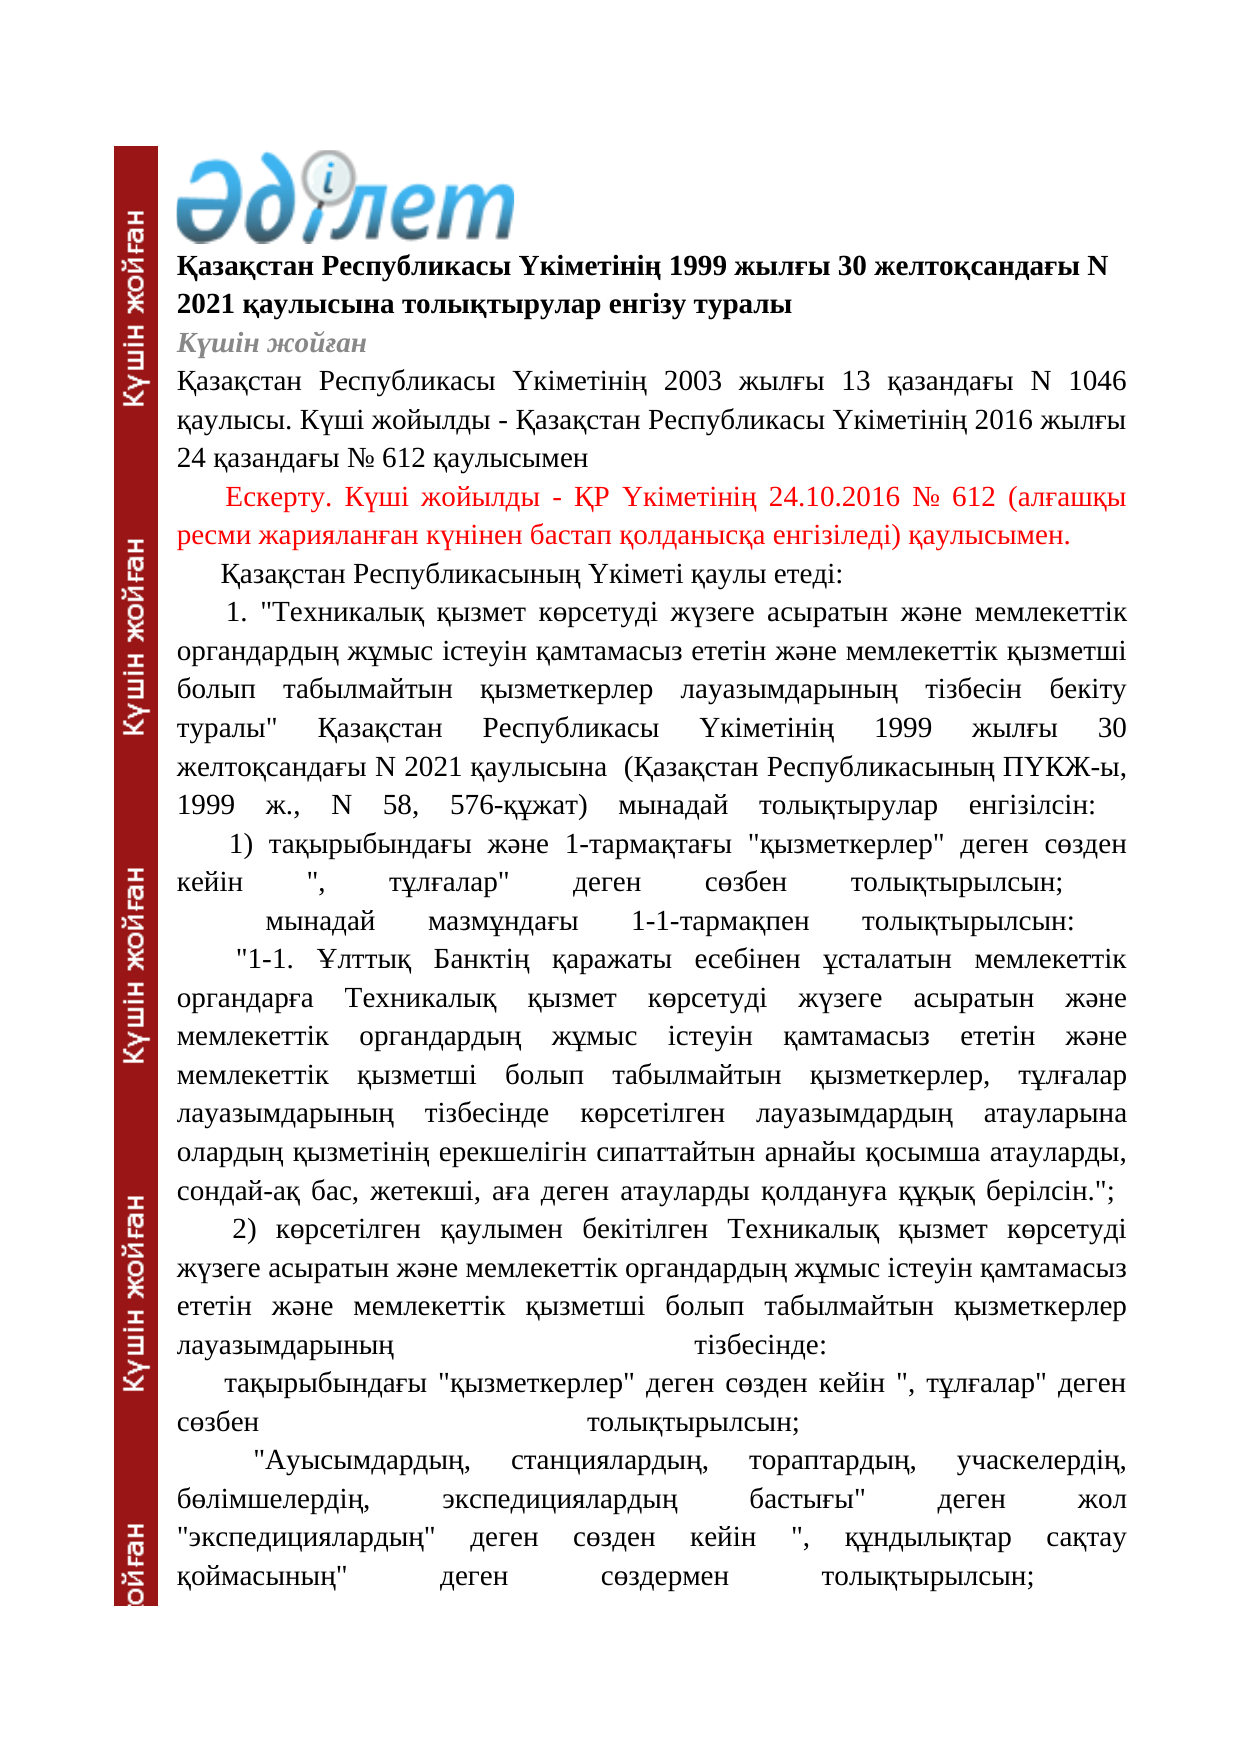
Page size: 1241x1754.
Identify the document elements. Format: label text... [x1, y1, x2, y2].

picture [114, 146, 158, 248]
text Ескерту. Күші жойылды - ҚР Үкіметінің 24.10.2016 № 612 (алғашқы ресми жарияланған күнінен бастап қолданысқа енгізіледі) қаулысымен. [112, 479, 1128, 551]
text Қазақстан Республикасы Yкiметiнің 1999 жылғы 30 желтоқсандағы N 2021 қаулысына толықтырулар енгiзу туралы [112, 248, 1128, 320]
text Қазақстан Республикасының Үкiметi қаулы етеді: [112, 556, 1128, 589]
text Қазақстан Республикасы Үкіметінің 2003 жылғы 13 қазандағы N 1046 қаулысы. Күші жойылды - Қазақстан Республикасы Үкіметінің 2016 жылғы 24 қазандағы № 612 қаулысымен [112, 363, 1128, 474]
picture [114, 1592, 158, 1606]
picture [114, 320, 158, 325]
picture [176, 150, 515, 244]
text Күшін жойған [112, 325, 1128, 358]
picture [114, 589, 158, 594]
picture [114, 358, 158, 363]
picture [114, 551, 158, 556]
picture [114, 474, 158, 479]
